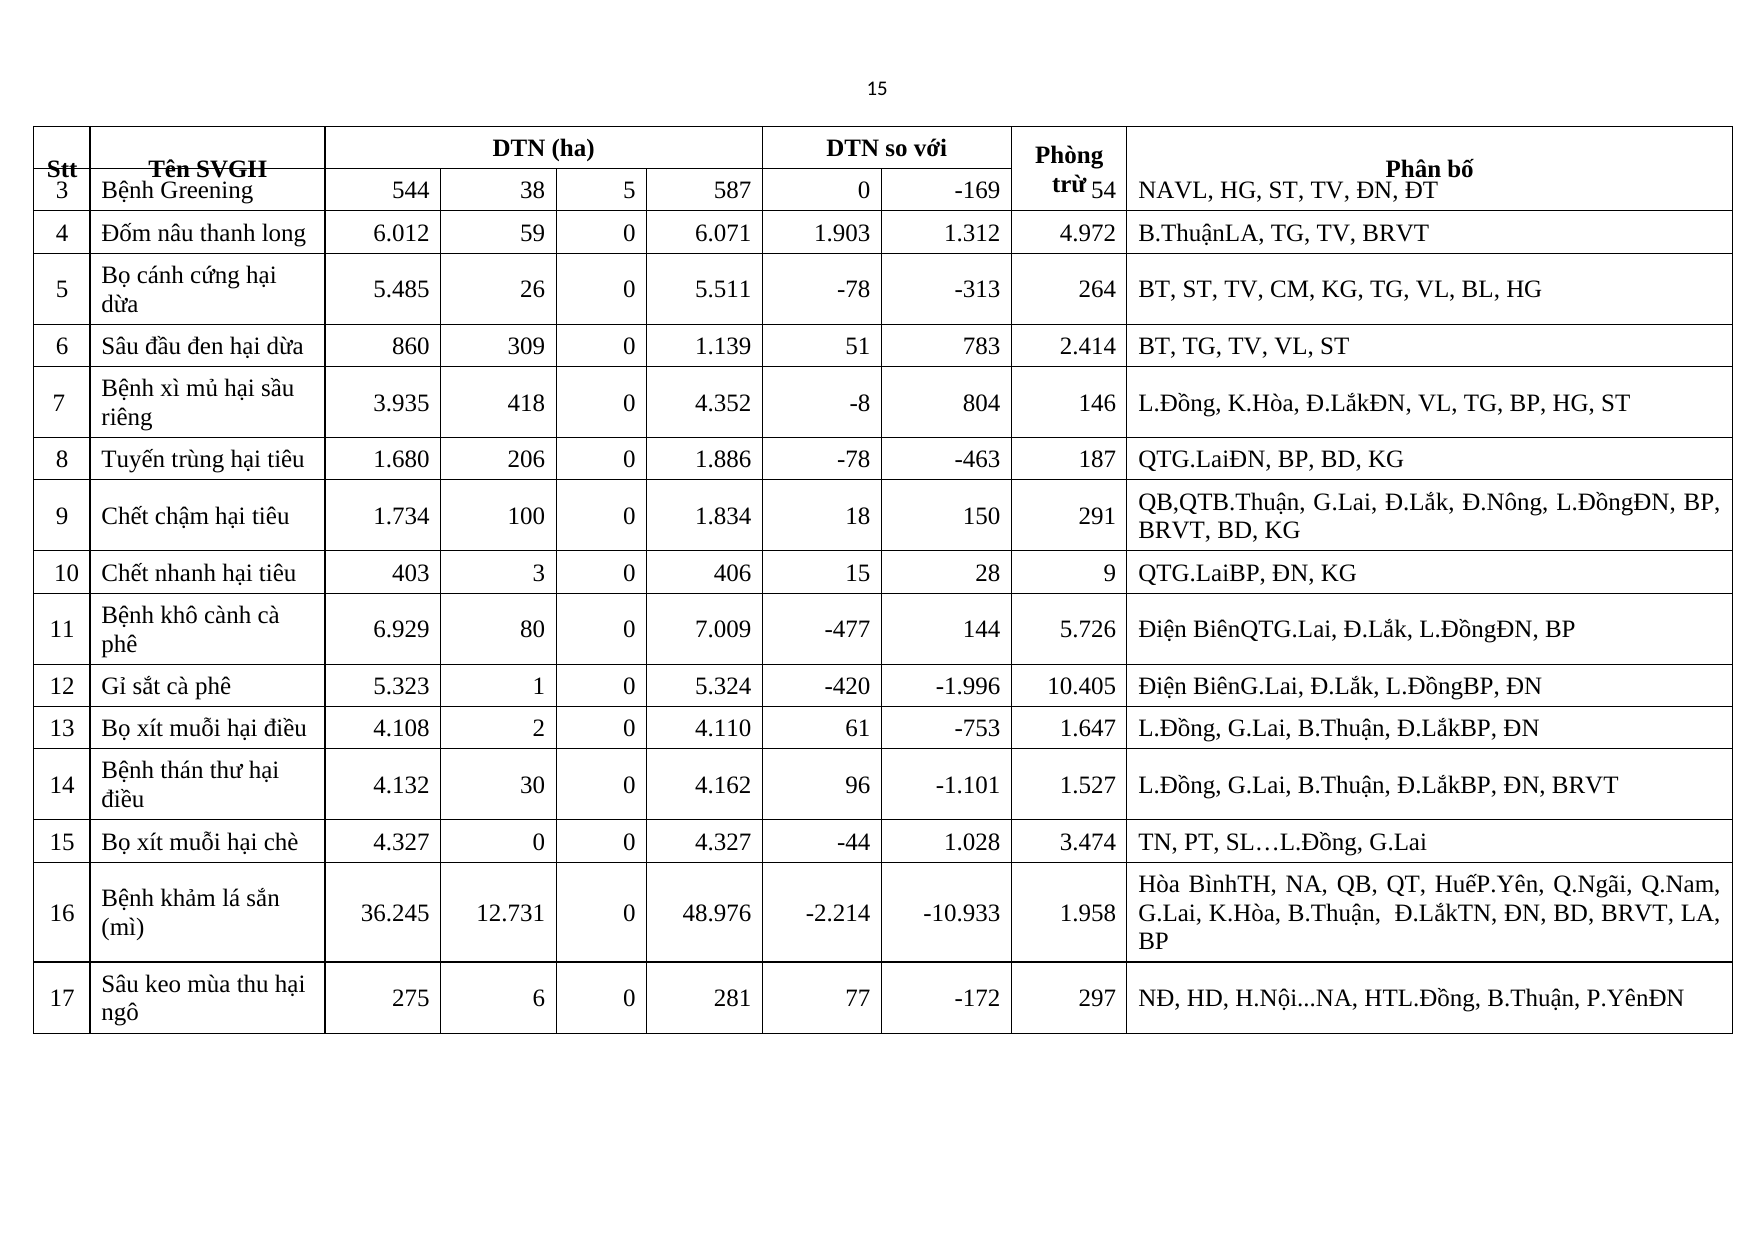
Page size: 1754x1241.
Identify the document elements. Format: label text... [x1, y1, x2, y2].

table_cell 144 [882, 594, 1011, 664]
table_cell 783 [882, 325, 1011, 366]
table_cell 0 [557, 367, 646, 437]
table_cell 1 [441, 665, 556, 706]
table_cell Bọ xít muỗi hại chè [91, 820, 324, 862]
table_cell -10.933 [882, 863, 1011, 961]
table_cell Bệnh khô cành cà phê [91, 594, 324, 664]
table_cell Bệnh khảm lá sắn (mì) [91, 863, 324, 961]
table_cell 7.009 [647, 594, 762, 664]
table_cell 0 [557, 963, 646, 1032]
table_cell Điện BiênG.Lai, Đ.Lắk, L.ĐồngBP, ĐN [1127, 665, 1732, 706]
table_cell 4 [34, 211, 89, 253]
table_cell 418 [441, 367, 556, 437]
table_cell L.Đồng, K.Hòa, Đ.LắkĐN, VL, TG, BP, HG, ST [1127, 367, 1732, 437]
table_cell 0 [557, 551, 646, 593]
table_cell QTG.LaiBP, ĐN, KG [1127, 551, 1732, 593]
table_cell 1.312 [882, 211, 1011, 253]
table_cell 309 [441, 325, 556, 366]
table_cell -172 [882, 963, 1011, 1032]
table_cell 0 [557, 707, 646, 748]
table_cell Bệnh thán thư hại điều [91, 749, 324, 819]
table_cell 12.731 [441, 863, 556, 961]
table_cell 1.647 [1012, 707, 1126, 748]
table_cell 38 [441, 169, 556, 210]
table_cell 0 [557, 665, 646, 706]
table_cell 5.726 [1012, 594, 1126, 664]
table_cell 96 [763, 749, 881, 819]
table_cell 51 [763, 325, 881, 366]
table_cell 1.958 [1012, 863, 1126, 961]
table_cell L.Đồng, G.Lai, B.Thuận, Đ.LắkBP, ĐN, BRVT [1127, 749, 1732, 819]
table_cell 36.245 [326, 863, 440, 961]
table_cell 48.976 [647, 863, 762, 961]
table_cell -477 [763, 594, 881, 664]
table_cell 1.834 [647, 480, 762, 550]
table_cell 16 [34, 863, 89, 961]
table_cell 59 [441, 211, 556, 253]
table_cell 4.972 [1012, 211, 1126, 253]
table_cell L.Đồng, G.Lai, B.Thuận, Đ.LắkBP, ĐN [1127, 707, 1732, 748]
table_cell 54 [1012, 168, 1126, 210]
table_cell BT, ST, TV, CM, KG, TG, VL, BL, HG [1127, 254, 1732, 324]
table_cell 3.935 [326, 367, 440, 437]
table_cell 4.110 [647, 707, 762, 748]
table_cell 206 [441, 438, 556, 479]
table_cell 4.162 [647, 749, 762, 819]
table_cell 3.474 [1012, 820, 1126, 862]
table_cell 14 [34, 749, 89, 819]
table_cell Gỉ sắt cà phê [91, 665, 324, 706]
table_cell NAVL, HG, ST, TV, ĐN, ĐT [1127, 168, 1732, 210]
table_cell 146 [1012, 367, 1126, 437]
table_cell 6 [441, 963, 556, 1032]
table_header Phân bố [1127, 127, 1732, 168]
table_cell 264 [1012, 254, 1126, 324]
table_cell B.ThuậnLA, TG, TV, BRVT [1127, 211, 1732, 253]
table_cell 2.414 [1012, 325, 1126, 366]
table_cell 5 [34, 254, 89, 324]
table_cell -1.101 [882, 749, 1011, 819]
table_cell 13 [34, 707, 89, 748]
table_cell -44 [763, 820, 881, 862]
table_header DTN (ha) [326, 127, 762, 168]
table_cell 0 [557, 820, 646, 862]
table_cell QTG.LaiĐN, BP, BD, KG [1127, 438, 1732, 479]
table_cell -753 [882, 707, 1011, 748]
table_cell 297 [1012, 963, 1126, 1032]
table_cell Bệnh Greening [91, 169, 324, 210]
table_cell 150 [882, 480, 1011, 550]
table_cell 11 [34, 594, 89, 664]
table_cell 1.903 [763, 211, 881, 253]
table_cell 1.734 [326, 480, 440, 550]
table_cell QB,QTB.Thuận, G.Lai, Đ.Lắk, Đ.Nông, L.ĐồngĐN, BP, BRVT, BD, KG [1127, 480, 1732, 550]
table_cell 100 [441, 480, 556, 550]
table_cell 5.324 [647, 665, 762, 706]
table_cell -8 [763, 367, 881, 437]
table_cell -463 [882, 438, 1011, 479]
table_cell 26 [441, 254, 556, 324]
table_cell 9 [1012, 551, 1126, 593]
table_cell 12 [34, 665, 89, 706]
table_cell 0 [557, 254, 646, 324]
table_cell 77 [763, 963, 881, 1032]
table_cell 587 [647, 169, 762, 210]
table_cell 0 [557, 749, 646, 819]
table_cell Điện BiênQTG.Lai, Đ.Lắk, L.ĐồngĐN, BP [1127, 594, 1732, 664]
table_cell -1.996 [882, 665, 1011, 706]
table_cell 0 [441, 820, 556, 862]
table_cell 28 [882, 551, 1011, 593]
table_cell 0 [557, 863, 646, 961]
table_cell -2.214 [763, 863, 881, 961]
table_cell Hòa BìnhTH, NA, QB, QT, HuếP.Yên, Q.Ngãi, Q.Nam, G.Lai, K.Hòa, B.Thuận, Đ.LắkTN, ĐN, BD, BRVT, LA, BP [1127, 863, 1732, 961]
table_cell 281 [647, 963, 762, 1032]
table_cell BT, TG, TV, VL, ST [1127, 325, 1732, 366]
table_cell 2 [441, 707, 556, 748]
table_cell 10 [34, 551, 89, 593]
table_cell 4.132 [326, 749, 440, 819]
table_cell Bệnh xì mủ hại sầu riêng [91, 367, 324, 437]
table_cell 30 [441, 749, 556, 819]
table_cell 3 [34, 169, 89, 210]
table_cell -420 [763, 665, 881, 706]
table_cell 3 [441, 551, 556, 593]
table_cell 7 [34, 367, 89, 437]
table_cell 544 [326, 169, 440, 210]
table_cell 8 [34, 438, 89, 479]
table_cell 18 [763, 480, 881, 550]
table_cell 5 [557, 169, 646, 210]
table_cell -169 [882, 169, 1011, 210]
table_cell 6 [34, 325, 89, 366]
table_cell 10.405 [1012, 665, 1126, 706]
table_header DTN so với [763, 127, 1011, 168]
table_cell Đốm nâu thanh long [91, 211, 324, 253]
table_cell Bọ cánh cứng hại dừa [91, 254, 324, 324]
table_cell TN, PT, SL…L.Đồng, G.Lai [1127, 820, 1732, 862]
table_cell 0 [557, 480, 646, 550]
table_cell 80 [441, 594, 556, 664]
table_cell 4.327 [326, 820, 440, 862]
table_cell 1.028 [882, 820, 1011, 862]
table_cell -78 [763, 438, 881, 479]
table_cell 6.071 [647, 211, 762, 253]
table_cell 0 [557, 325, 646, 366]
table_cell 0 [763, 169, 881, 210]
table_cell Sâu đầu đen hại dừa [91, 325, 324, 366]
table_cell 5.485 [326, 254, 440, 324]
table_cell 6.012 [326, 211, 440, 253]
table_cell 17 [34, 963, 89, 1032]
table_cell Chết nhanh hại tiêu [91, 551, 324, 593]
table_cell 0 [557, 438, 646, 479]
table_cell 6.929 [326, 594, 440, 664]
table_cell -313 [882, 254, 1011, 324]
table_cell Bọ xít muỗi hại điều [91, 707, 324, 748]
table_cell Sâu keo mùa thu hại ngô [91, 963, 324, 1032]
table_cell 15 [34, 820, 89, 862]
table_cell 1.527 [1012, 749, 1126, 819]
table_cell 291 [1012, 480, 1126, 550]
table_cell 406 [647, 551, 762, 593]
table_cell 0 [557, 594, 646, 664]
table_cell 4.108 [326, 707, 440, 748]
table_cell 15 [763, 551, 881, 593]
table_cell 4.352 [647, 367, 762, 437]
table_cell 1.680 [326, 438, 440, 479]
table_cell 1.139 [647, 325, 762, 366]
table_header Phòng trừ [1012, 127, 1126, 168]
table_cell 804 [882, 367, 1011, 437]
table_cell Tuyến trùng hại tiêu [91, 438, 324, 479]
table_cell Chết chậm hại tiêu [91, 480, 324, 550]
table_cell 0 [557, 211, 646, 253]
table_cell 275 [326, 963, 440, 1032]
table_cell 5.511 [647, 254, 762, 324]
table_cell 860 [326, 325, 440, 366]
table_cell 9 [34, 480, 89, 550]
table_cell 4.327 [647, 820, 762, 862]
table_cell 61 [763, 707, 881, 748]
table_cell 403 [326, 551, 440, 593]
table_cell 187 [1012, 438, 1126, 479]
table_cell 1.886 [647, 438, 762, 479]
table_header Stt [34, 127, 89, 168]
table_cell NĐ, HD, H.Nội...NA, HTL.Đồng, B.Thuận, P.YênĐN [1127, 963, 1732, 1032]
table_cell -78 [763, 254, 881, 324]
table_header Tên SVGH [91, 127, 324, 168]
table_cell 5.323 [326, 665, 440, 706]
